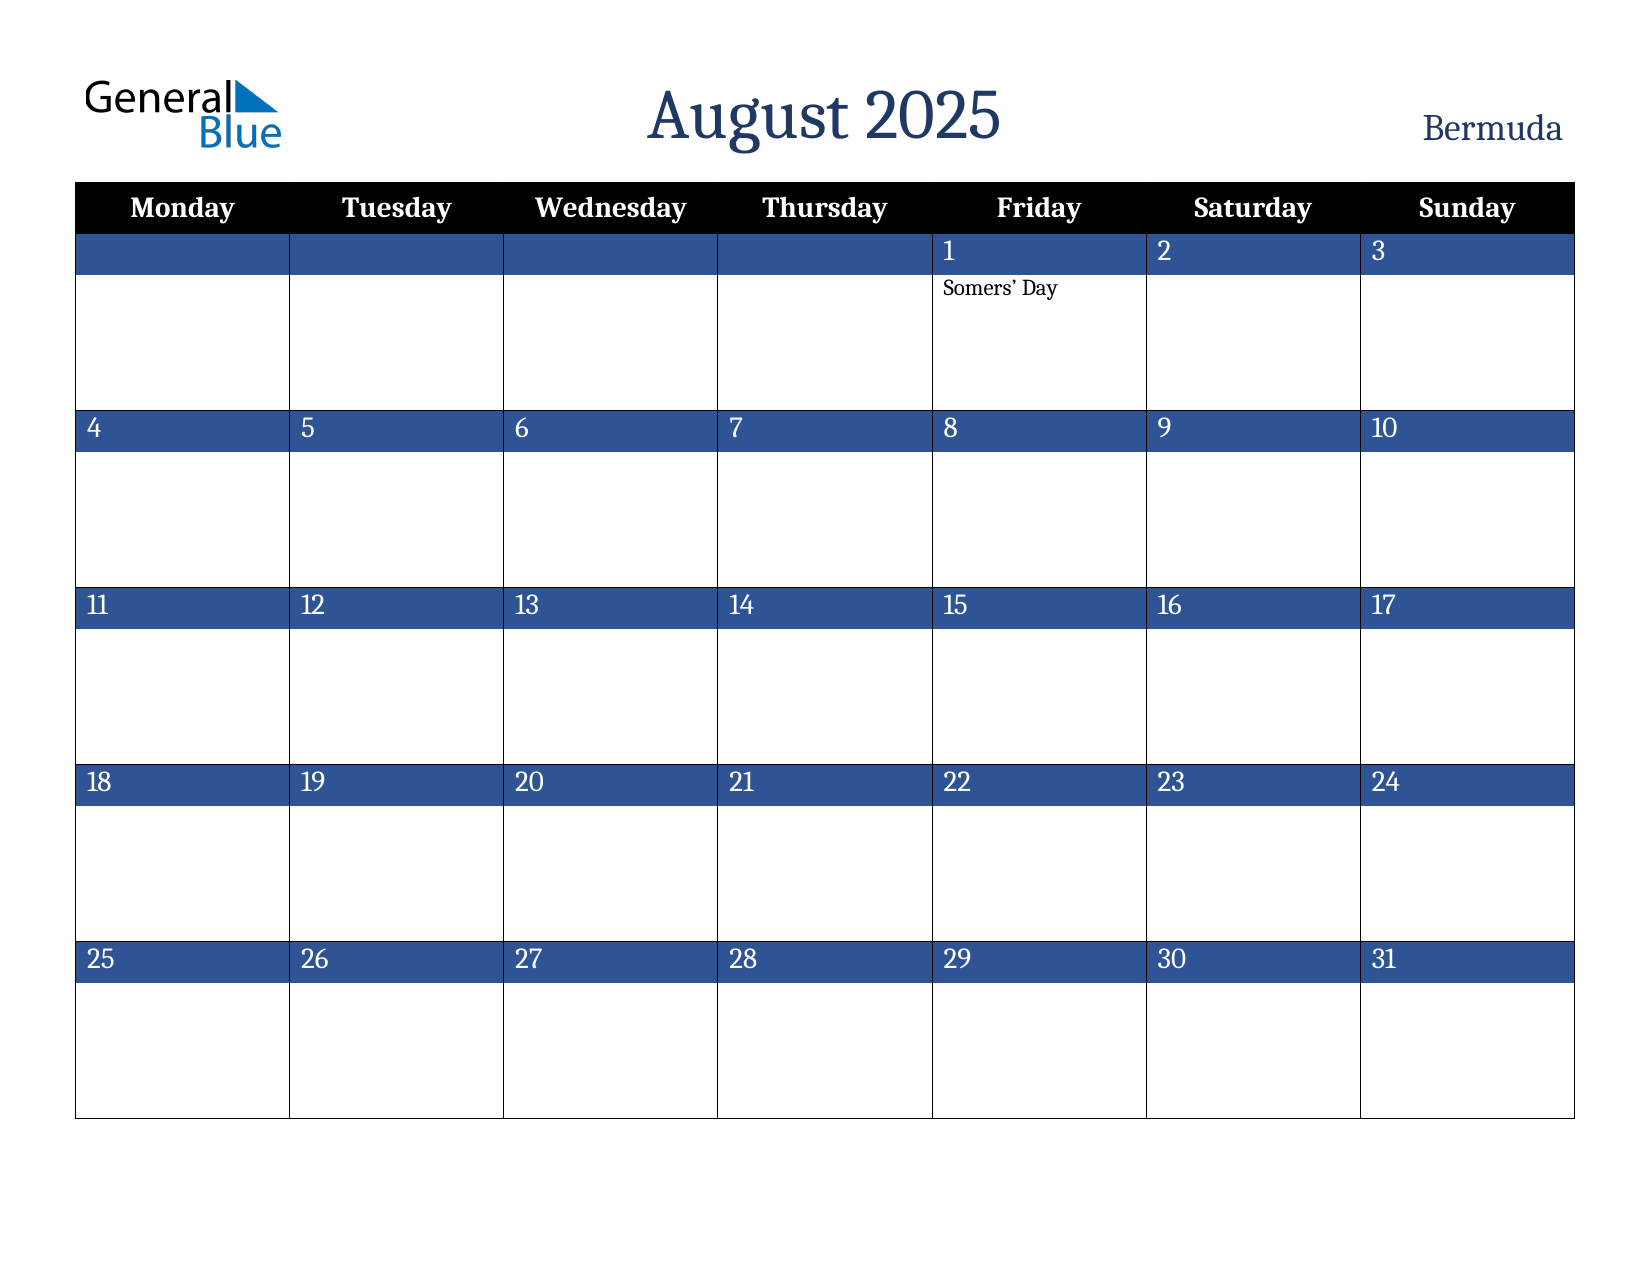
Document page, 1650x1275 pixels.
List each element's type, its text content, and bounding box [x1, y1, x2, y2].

table_cell 16 [1147, 588, 1360, 629]
table_cell [1361, 452, 1574, 587]
table_cell [504, 452, 717, 587]
table_cell [718, 234, 932, 275]
table_cell 8 [933, 411, 1146, 452]
table_cell Thursday [718, 183, 932, 233]
table_cell [504, 983, 717, 1118]
table_cell [290, 234, 503, 275]
table_header August 2025 [504, 75, 1146, 182]
table_cell 23 [1147, 765, 1360, 806]
table_cell [504, 234, 717, 275]
table_cell [76, 275, 289, 410]
table_cell 2 [1147, 234, 1360, 275]
table_cell 29 [933, 942, 1146, 983]
table_cell [1147, 452, 1360, 587]
table_cell [76, 983, 289, 1118]
table_cell 9 [1147, 411, 1360, 452]
table_cell [290, 806, 503, 941]
table_cell 17 [1361, 588, 1574, 629]
table_cell [1361, 983, 1574, 1118]
table_cell [290, 629, 503, 764]
table_cell 27 [504, 942, 717, 983]
table_cell Wednesday [504, 183, 717, 233]
table_cell 26 [290, 942, 503, 983]
table_cell [76, 234, 289, 275]
table_cell 7 [718, 411, 932, 452]
table_cell 28 [718, 942, 932, 983]
table_cell [1147, 275, 1360, 410]
table_cell Sunday [1361, 183, 1574, 233]
table_cell [933, 983, 1146, 1118]
table_cell [1147, 806, 1360, 941]
table_cell [76, 806, 289, 941]
table_cell [76, 452, 289, 587]
table_cell 25 [76, 942, 289, 983]
table_cell 18 [76, 765, 289, 806]
table_cell [290, 983, 503, 1118]
table_cell Monday [76, 183, 289, 233]
table_cell [290, 275, 503, 410]
table_cell 14 [718, 588, 932, 629]
table_cell [76, 629, 289, 764]
table_cell 12 [290, 588, 503, 629]
table_cell 19 [290, 765, 503, 806]
table_cell 15 [933, 588, 1146, 629]
table_cell [504, 806, 717, 941]
table_cell [504, 275, 717, 410]
table_cell [1361, 629, 1574, 764]
table_cell [290, 452, 503, 587]
table_cell 3 [1361, 234, 1574, 275]
table_cell 13 [504, 588, 717, 629]
table_cell [933, 452, 1146, 587]
table_cell [504, 629, 717, 764]
table_cell 11 [76, 588, 289, 629]
table_cell [1361, 275, 1574, 410]
table_cell 20 [504, 765, 717, 806]
table_cell [718, 452, 932, 587]
table_cell 5 [290, 411, 503, 452]
table_cell 1 [933, 234, 1146, 275]
table_cell [1147, 629, 1360, 764]
table_cell 4 [76, 411, 289, 452]
table_cell Somers’ Day [933, 275, 1146, 410]
table_header [76, 75, 503, 182]
table_cell [933, 629, 1146, 764]
table_cell 31 [1361, 942, 1574, 983]
table_cell 24 [1361, 765, 1574, 806]
table_cell [1147, 983, 1360, 1118]
table_cell Saturday [1147, 183, 1360, 233]
table_cell Tuesday [290, 183, 503, 233]
picture [86, 80, 281, 148]
table_cell [718, 806, 932, 941]
table_cell 10 [1361, 411, 1574, 452]
table_cell [933, 806, 1146, 941]
table_cell 22 [933, 765, 1146, 806]
table_cell 30 [1147, 942, 1360, 983]
table_cell [718, 629, 932, 764]
table_cell 21 [718, 765, 932, 806]
table_cell [1361, 806, 1574, 941]
table_cell Friday [933, 183, 1146, 233]
table_cell [718, 983, 932, 1118]
table_header Bermuda [1146, 75, 1574, 182]
table_cell 6 [504, 411, 717, 452]
table_cell [718, 275, 932, 410]
